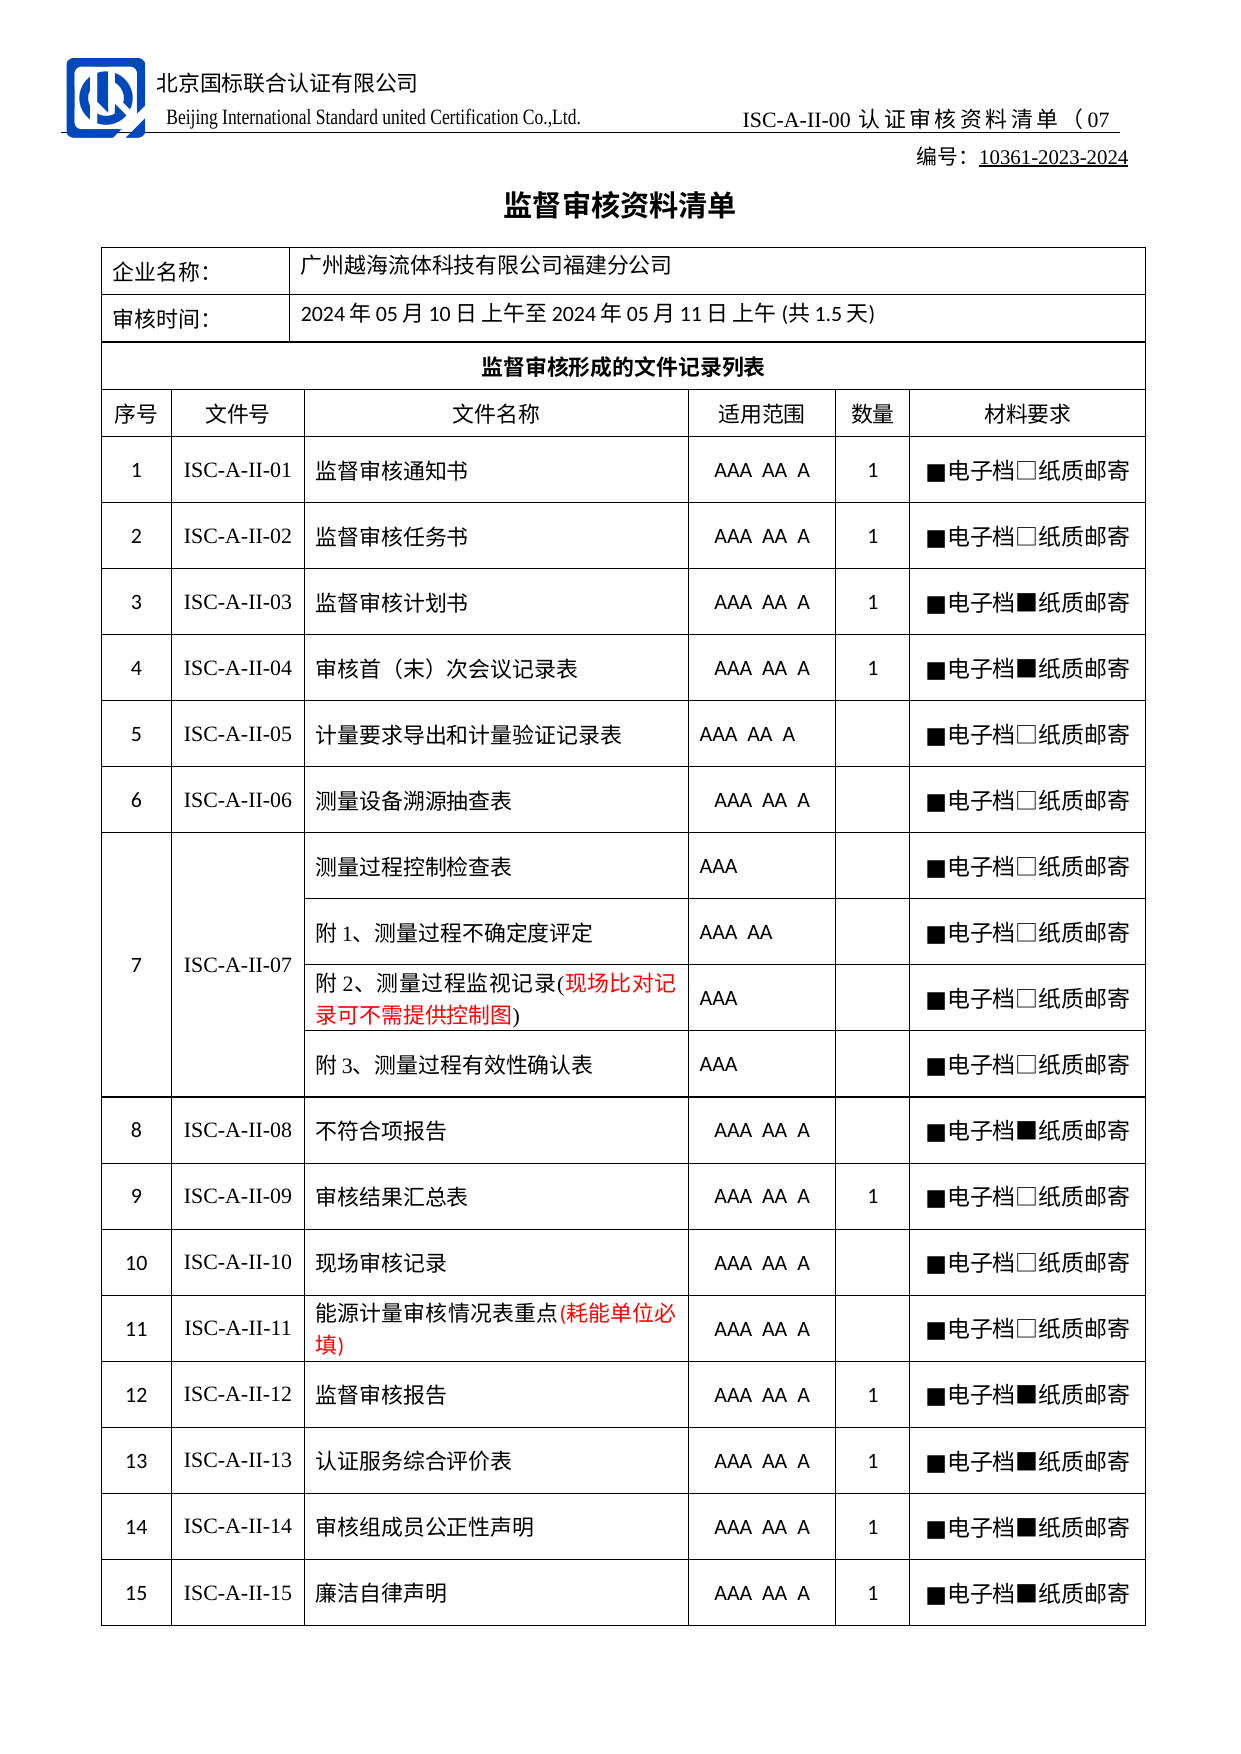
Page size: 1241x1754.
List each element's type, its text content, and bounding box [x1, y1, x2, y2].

table_cell ■电子档□纸质邮寄 [910, 437, 1145, 502]
table_cell AAA AA A [689, 635, 835, 700]
table_cell AAA AA A [689, 1164, 835, 1228]
table_cell ISC-A-II-02 [172, 503, 304, 568]
table_cell [836, 833, 909, 898]
table_cell [836, 767, 909, 832]
table_cell ISC-A-II-09 [172, 1164, 304, 1228]
table_cell AAA [689, 965, 835, 1030]
table_cell ■电子档■纸质邮寄 [910, 1494, 1145, 1559]
table_cell AAA AA [689, 899, 835, 964]
table_cell 9 [102, 1164, 171, 1228]
table_cell [836, 1296, 909, 1361]
table_cell ■电子档■纸质邮寄 [910, 1428, 1145, 1493]
table_cell ■电子档□纸质邮寄 [910, 1031, 1145, 1096]
table_cell 1 [836, 1164, 909, 1228]
table_cell 10 [102, 1230, 171, 1294]
table_cell AAA AA A [689, 1428, 835, 1493]
table_cell ■电子档■纸质邮寄 [910, 1362, 1145, 1427]
table_cell 1 [836, 503, 909, 568]
text 编号：10361-2023-2024 [112, 139, 1128, 171]
table_cell AAA [689, 833, 835, 898]
table_cell ISC-A-II-03 [172, 569, 304, 634]
table_cell 5 [102, 701, 171, 766]
table_cell 1 [836, 437, 909, 502]
table_cell 适用范围 [689, 390, 835, 436]
table_cell 14 [102, 1494, 171, 1559]
table_cell AAA [689, 1031, 835, 1096]
table_cell ■电子档■纸质邮寄 [910, 569, 1145, 634]
table_cell AAA AA A [689, 1362, 835, 1427]
table_cell AAA AA A [689, 1230, 835, 1294]
table_cell ISC-A-II-01 [172, 437, 304, 502]
table_cell 2024年05月10日 上午至2024年05月11日 上午 (共1.5天) [290, 295, 1145, 341]
table_cell 现场审核记录 [305, 1230, 688, 1294]
table_cell ■电子档■纸质邮寄 [910, 1560, 1145, 1625]
table_cell AAA AA A [689, 1560, 835, 1625]
table_cell ■电子档□纸质邮寄 [910, 767, 1145, 832]
table_cell 附1、测量过程不确定度评定 [305, 899, 688, 964]
table_cell ■电子档□纸质邮寄 [910, 701, 1145, 766]
table_cell [836, 701, 909, 766]
table_cell ISC-A-II-10 [172, 1230, 304, 1294]
table_cell ISC-A-II-12 [172, 1362, 304, 1427]
table_cell 3 [102, 569, 171, 634]
table_cell 审核组成员公正性声明 [305, 1494, 688, 1559]
table_cell 13 [102, 1428, 171, 1493]
table_cell [836, 899, 909, 964]
table_cell ISC-A-II-13 [172, 1428, 304, 1493]
table_cell 审核结果汇总表 [305, 1164, 688, 1228]
table_header 企业名称： [102, 248, 289, 294]
table_cell ISC-A-II-06 [172, 767, 304, 832]
table_cell 监督审核计划书 [305, 569, 688, 634]
table_cell 测量过程控制检查表 [305, 833, 688, 898]
table_cell AAA AA A [689, 437, 835, 502]
table_cell AAA AA A [689, 1098, 835, 1162]
table_cell AAA AA A [689, 1494, 835, 1559]
table_cell AAA AA A [689, 503, 835, 568]
table_cell ■电子档■纸质邮寄 [910, 635, 1145, 700]
table_cell 审核首（末）次会议记录表 [305, 635, 688, 700]
table_cell ISC-A-II-04 [172, 635, 304, 700]
table_cell 监督审核形成的文件记录列表 [102, 343, 1145, 389]
table_cell 监督审核通知书 [305, 437, 688, 502]
table_cell 监督审核报告 [305, 1362, 688, 1427]
table_cell 1 [102, 437, 171, 502]
table_cell ISC-A-II-08 [172, 1098, 304, 1162]
table_cell 6 [102, 767, 171, 832]
picture [66, 58, 145, 138]
table_cell 1 [836, 1428, 909, 1493]
table_cell ■电子档□纸质邮寄 [910, 1296, 1145, 1361]
table_cell 审核时间： [102, 295, 289, 341]
table_cell AAA AA A [689, 1296, 835, 1361]
table_cell ■电子档■纸质邮寄 [910, 1098, 1145, 1162]
table_cell ■电子档□纸质邮寄 [910, 1164, 1145, 1228]
table_cell 计量要求导出和计量验证记录表 [305, 701, 688, 766]
table_cell 4 [102, 635, 171, 700]
table_cell AAA AA A [689, 701, 835, 766]
table_cell 1 [836, 1494, 909, 1559]
table_cell ISC-A-II-11 [172, 1296, 304, 1361]
table_cell 廉洁自律声明 [305, 1560, 688, 1625]
table_cell 12 [102, 1362, 171, 1427]
table_cell 8 [102, 1098, 171, 1162]
table_cell ISC-A-II-15 [172, 1560, 304, 1625]
table_cell 11 [102, 1296, 171, 1361]
table_cell 15 [102, 1560, 171, 1625]
table_cell [836, 1230, 909, 1294]
table_cell ■电子档□纸质邮寄 [910, 965, 1145, 1030]
table_cell 文件名称 [305, 390, 688, 436]
table_cell ISC-A-II-05 [172, 701, 304, 766]
table_cell 附2、测量过程监视记录(现场比对记录可不需提供控制图) [305, 965, 688, 1030]
table_cell ISC-A-II-07 [172, 833, 304, 1096]
table_cell 能源计量审核情况表重点(耗能单位必填) [305, 1296, 688, 1361]
table_cell 1 [836, 569, 909, 634]
table_cell ■电子档□纸质邮寄 [910, 833, 1145, 898]
table_cell AAA AA A [689, 569, 835, 634]
table_cell 测量设备溯源抽查表 [305, 767, 688, 832]
table_cell 认证服务综合评价表 [305, 1428, 688, 1493]
table_cell 1 [836, 635, 909, 700]
table_cell 序号 [102, 390, 171, 436]
table_cell [836, 965, 909, 1030]
table_cell ISC-A-II-14 [172, 1494, 304, 1559]
table_cell 1 [836, 1560, 909, 1625]
table_cell [836, 1031, 909, 1096]
table_cell 监督审核任务书 [305, 503, 688, 568]
table_cell 1 [836, 1362, 909, 1427]
table_cell ■电子档□纸质邮寄 [910, 899, 1145, 964]
table_cell 2 [102, 503, 171, 568]
table_cell 附3、测量过程有效性确认表 [305, 1031, 688, 1096]
table_cell [836, 1098, 909, 1162]
table_cell 数量 [836, 390, 909, 436]
table_cell 材料要求 [910, 390, 1145, 436]
table_cell AAA AA A [689, 767, 835, 832]
table_header 广州越海流体科技有限公司福建分公司 [290, 248, 1145, 294]
table_cell 不符合项报告 [305, 1098, 688, 1162]
table_cell ■电子档□纸质邮寄 [910, 503, 1145, 568]
table_cell ■电子档□纸质邮寄 [910, 1230, 1145, 1294]
table_cell 文件号 [172, 390, 304, 436]
text 监督审核资料清单 [112, 171, 1128, 236]
table_cell 7 [102, 833, 171, 1096]
